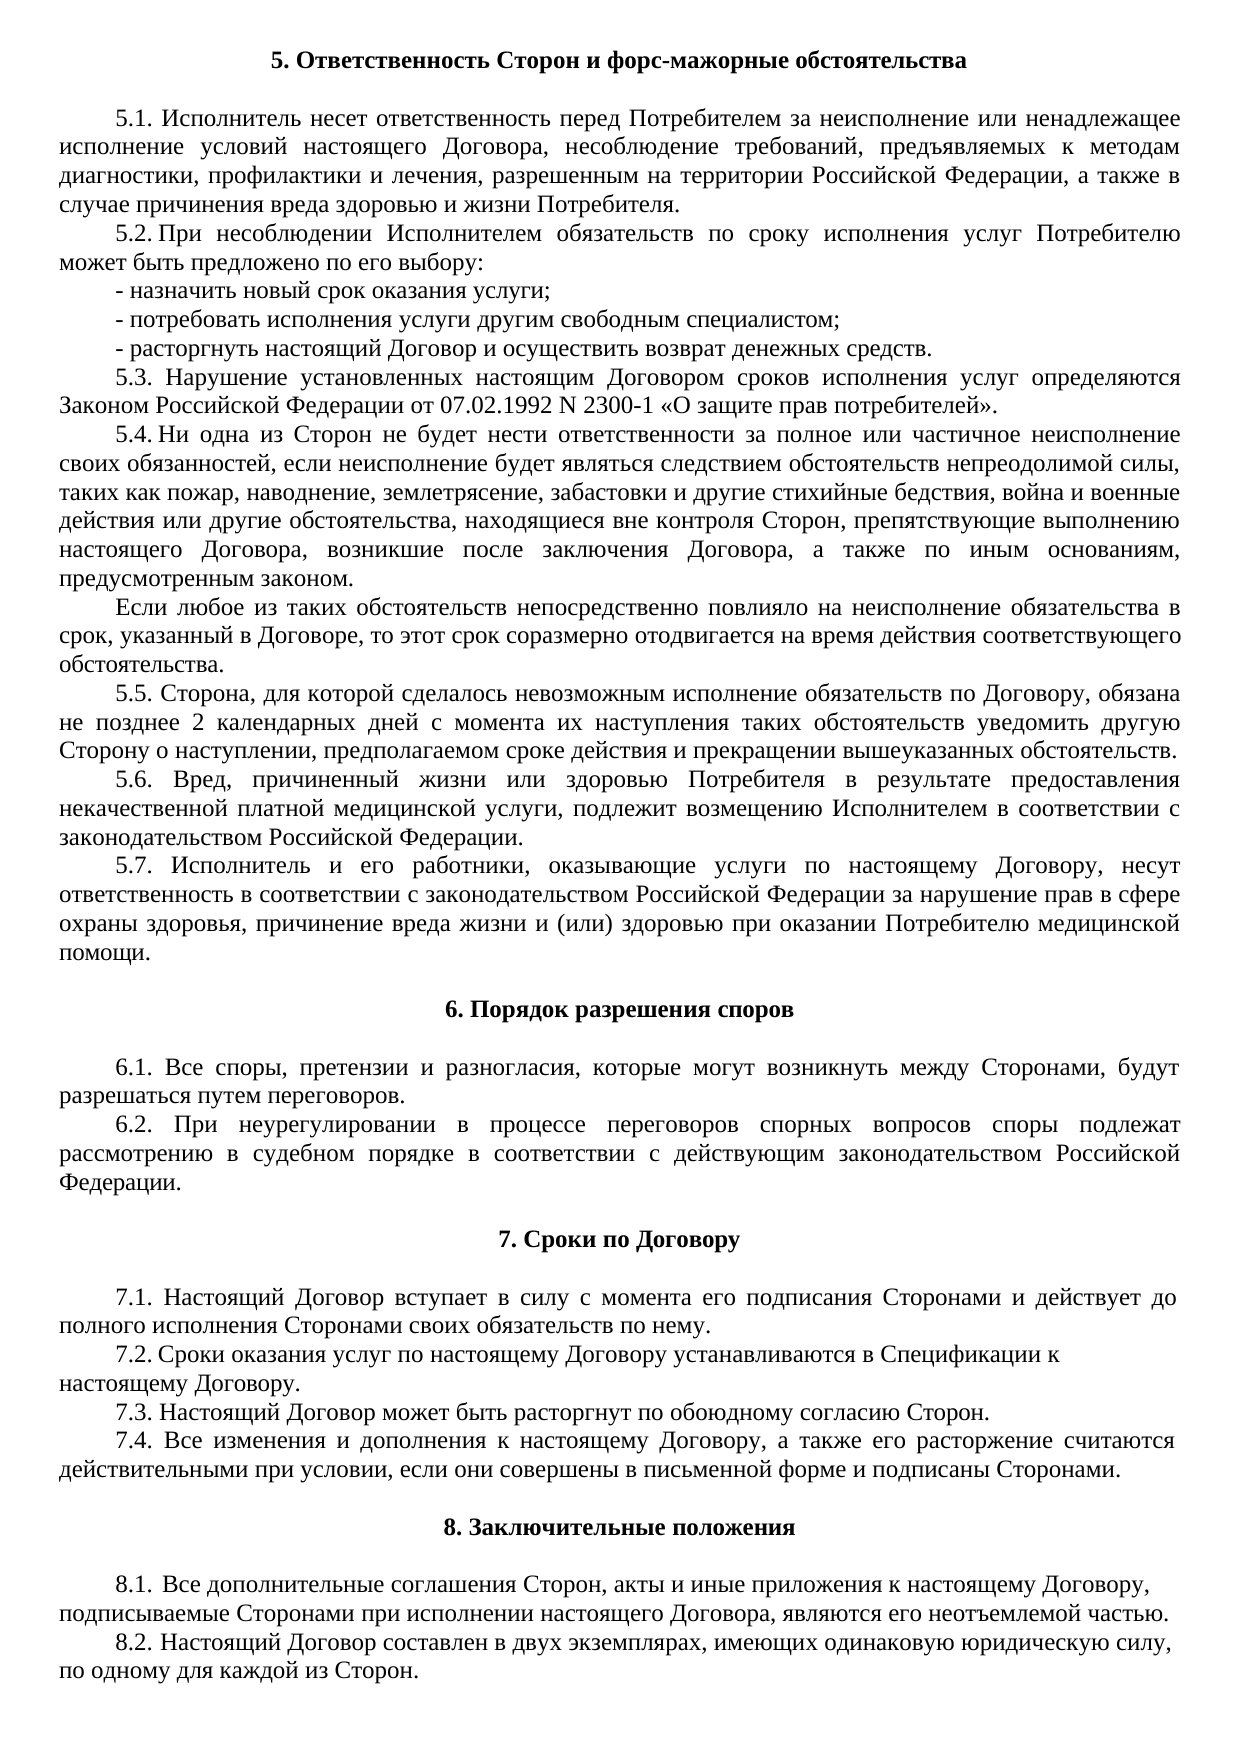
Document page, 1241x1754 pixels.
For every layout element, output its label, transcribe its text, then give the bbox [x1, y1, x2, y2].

list Сторона, для которой сделалось невозможным исполнение обязательств по Договору, обязана не позднее 2 календарных дней с момента их наступления таких обстоятельств уведомить другую Сторону о наступлении, предполагаемом сроке действия и прекращении вышеуказанных обстоятельств. [59, 678, 1182, 764]
subtitle Порядок разрешения споров [445, 994, 1196, 1023]
list Вред, причиненный жизни или здоровью Потребителя в результате предоставления некачественной платной медицинской услуги, подлежит возмещению Исполнителем в соответствии с законодательством Российской Федерации. [59, 764, 1181, 850]
subtitle Заключительные положения [443, 1512, 1196, 1541]
list назначить новый срок оказания услуги; [115, 275, 1196, 304]
list Все изменения и дополнения к настоящему Договору, а также его расторжение считаются действительными при условии, если они совершены в письменной форме и подписаны Сторонами. [59, 1426, 1181, 1483]
list Настоящий Договор может быть расторгнут по обоюдному согласию Сторон. [115, 1397, 1196, 1426]
text Если любое из таких обстоятельств непосредственно повлияло на неисполнение обязательства в срок, указанный в Договоре, то этот срок соразмерно отодвигается на время действия соответствующего обстоятельства. [59, 592, 1182, 678]
subtitle Ответственность Сторон и форс-мажорные обстоятельства [271, 45, 1196, 74]
list Настоящий Договор вступает в силу с момента его подписания Сторонами и действует до полного исполнения Сторонами своих обязательств по нему. [59, 1282, 1182, 1339]
list При несоблюдении Исполнителем обязательств по сроку исполнения услуг Потребителю может быть предложено по его выбору: [59, 218, 1181, 275]
subtitle Сроки по Договору [498, 1224, 1196, 1253]
list Исполнитель и его работники, оказывающие услуги по настоящему Договору, несут ответственность в соответствии с законодательством Российской Федерации за нарушение прав в сфере охраны здоровья, причинение вреда жизни и (или) здоровью при оказании Потребителю медицинской помощи. [59, 850, 1181, 965]
list Сроки оказания услуг по настоящему Договору устанавливаются в Спецификации к настоящему Договору. [59, 1339, 1181, 1397]
list Настоящий Договор составлен в двух экземплярах, имеющих одинаковую юридическую силу, по одному для каждой из Сторон. [59, 1627, 1181, 1684]
list Исполнитель несет ответственность перед Потребителем за неисполнение или ненадлежащее исполнение условий настоящего Договора, несоблюдение требований, предъявляемых к методам диагностики, профилактики и лечения, разрешенным на территории Российской Федерации, а также в случае причинения вреда здоровью и жизни Потребителя. [59, 103, 1181, 218]
list потребовать исполнения услуги другим свободным специалистом; [115, 304, 1196, 333]
list Все споры, претензии и разногласия, которые могут возникнуть между Сторонами, будут разрешаться путем переговоров. [59, 1052, 1181, 1109]
list расторгнуть настоящий Договор и осуществить возврат денежных средств. [115, 333, 1196, 362]
list Все дополнительные соглашения Сторон, акты и иные приложения к настоящему Договору, подписываемые Сторонами при исполнении настоящего Договора, являются его неотъемлемой частью. [59, 1569, 1181, 1627]
list Ни одна из Сторон не будет нести ответственности за полное или частичное неисполнение своих обязанностей, если неисполнение будет являться следствием обстоятельств непреодолимой силы, таких как пожар, наводнение, землетрясение, забастовки и другие стихийные бедствия, война и военные действия или другие обстоятельства, находящиеся вне контроля Сторон, препятствующие выполнению настоящего Договора, возникшие после заключения Договора, а также по иным основаниям, предусмотренным законом. [59, 419, 1181, 592]
list При неурегулировании в процессе переговоров спорных вопросов споры подлежат рассмотрению в судебном порядке в соответствии с действующим законодательством Российской Федерации. [59, 1109, 1181, 1195]
list Нарушение установленных настоящим Договором сроков исполнения услуг определяются Законом Российской Федерации от 07.02.1992 N 2300-1 «О защите прав потребителей». [59, 362, 1182, 419]
